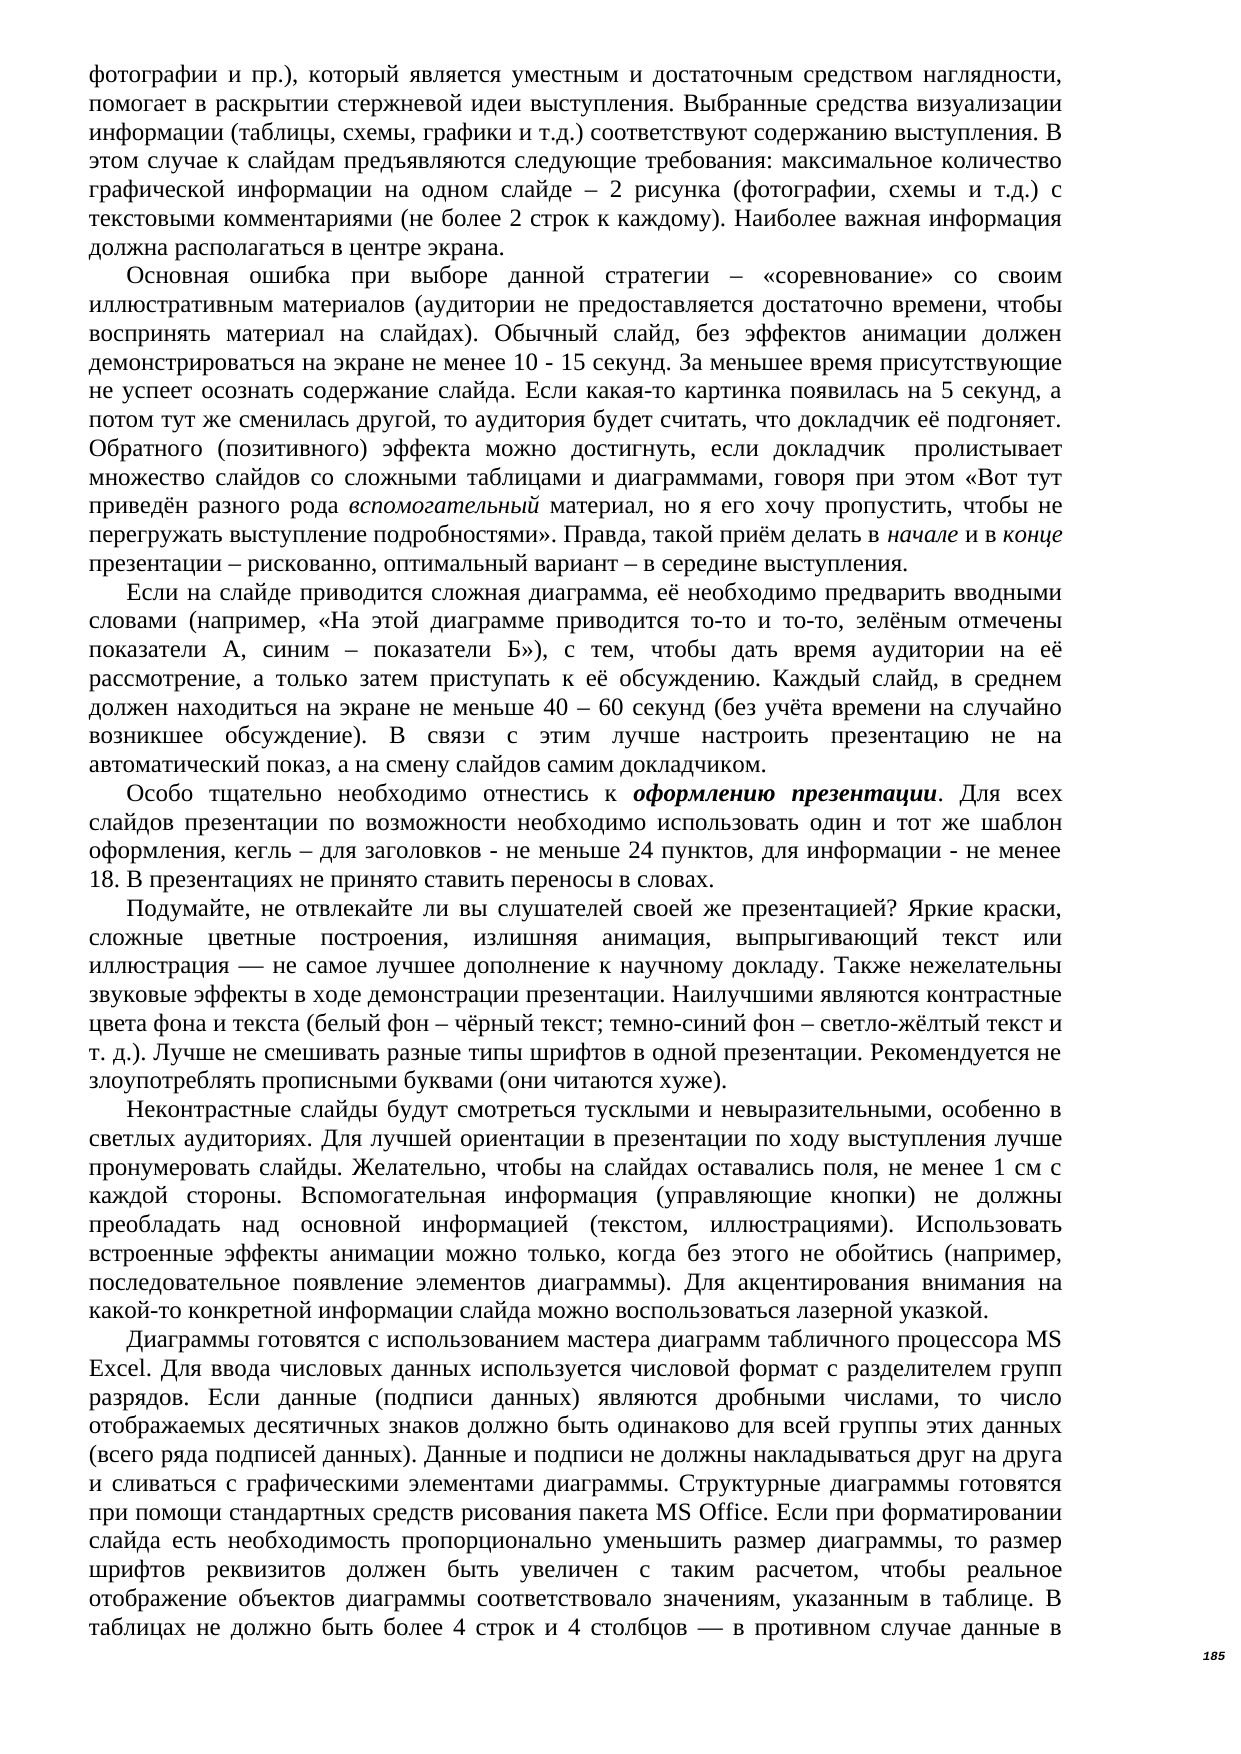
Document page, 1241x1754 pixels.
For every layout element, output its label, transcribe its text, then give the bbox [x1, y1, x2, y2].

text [89, 59, 1063, 260]
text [89, 1324, 1063, 1640]
text Особо тщательно необходимо отнестись к оформлению презентации. Для всех слайдов презентации по возможности необходимо использовать один и тот же шаблон оформления, кегль – для заголовков - не меньше 24 пунктов, для информации - не менее 18. В презентациях не принято ставить переносы в словах. [89, 778, 1063, 893]
text Основная ошибка при выборе данной стратегии – «соревнование» со своим иллюстративным материалов (аудитории не предоставляется достаточно времени, чтобы воспринять материал на слайдах). Обычный слайд, без эффектов анимации должен демонстрироваться на экране не менее 10 - 15 секунд. За меньшее время присутствующие не успеет осознать содержание слайда. Если какая-то картинка появилась на 5 секунд, а потом тут же сменилась другой, то аудитория будет считать, что докладчик её подгоняет. Обратного (позитивного) эффекта можно достигнуть, если докладчик пролистывает множество слайдов со сложными таблицами и диаграммами, говоря при этом «Вот тут приведён разного рода вспомогательный материал, но я его хочу пропустить, чтобы не перегружать выступление подробностями». Правда, такой приём делать в начале и в конце презентации – рискованно, оптимальный вариант – в середине выступления. [89, 260, 1063, 577]
text Если на слайде приводится сложная диаграмма, её необходимо предварить вводными словами (например, «На этой диаграмме приводится то-то и то-то, зелёным отмечены показатели А, синим – показатели Б»), с тем, чтобы дать время аудитории на её рассмотрение, а только затем приступать к её обсуждению. Каждый слайд, в среднем должен находиться на экране не меньше 40 – 60 секунд (без учёта времени на случайно возникшее обсуждение). В связи с этим лучше настроить презентацию не на автоматический показ, а на смену слайдов самим докладчиком. [89, 577, 1063, 778]
text Подумайте, не отвлекайте ли вы слушателей своей же презентацией? Яркие краски, сложные цветные построения, излишняя анимация, выпрыгивающий текст или иллюстрация — не самое лучшее дополнение к научному докладу. Также нежелательны звуковые эффекты в ходе демонстрации презентации. Наилучшими являются контрастные цвета фона и текста (белый фон – чёрный текст; темно-синий фон – светло-жёлтый текст и т. д.). Лучше не смешивать разные типы шрифтов в одной презентации. Рекомендуется не злоупотреблять прописными буквами (они читаются хуже). [89, 893, 1063, 1094]
text Неконтрастные слайды будут смотреться тусклыми и невыразительными, особенно в светлых аудиториях. Для лучшей ориентации в презентации по ходу выступления лучше пронумеровать слайды. Желательно, чтобы на слайдах оставались поля, не менее 1 см с каждой стороны. Вспомогательная информация (управляющие кнопки) не должны преобладать над основной информацией (текстом, иллюстрациями). Использовать встроенные эффекты анимации можно только, когда без этого не обойтись (например, последовательное появление элементов диаграммы). Для акцентирования внимания на какой-то конкретной информации слайда можно воспользоваться лазерной указкой. [89, 1094, 1063, 1324]
